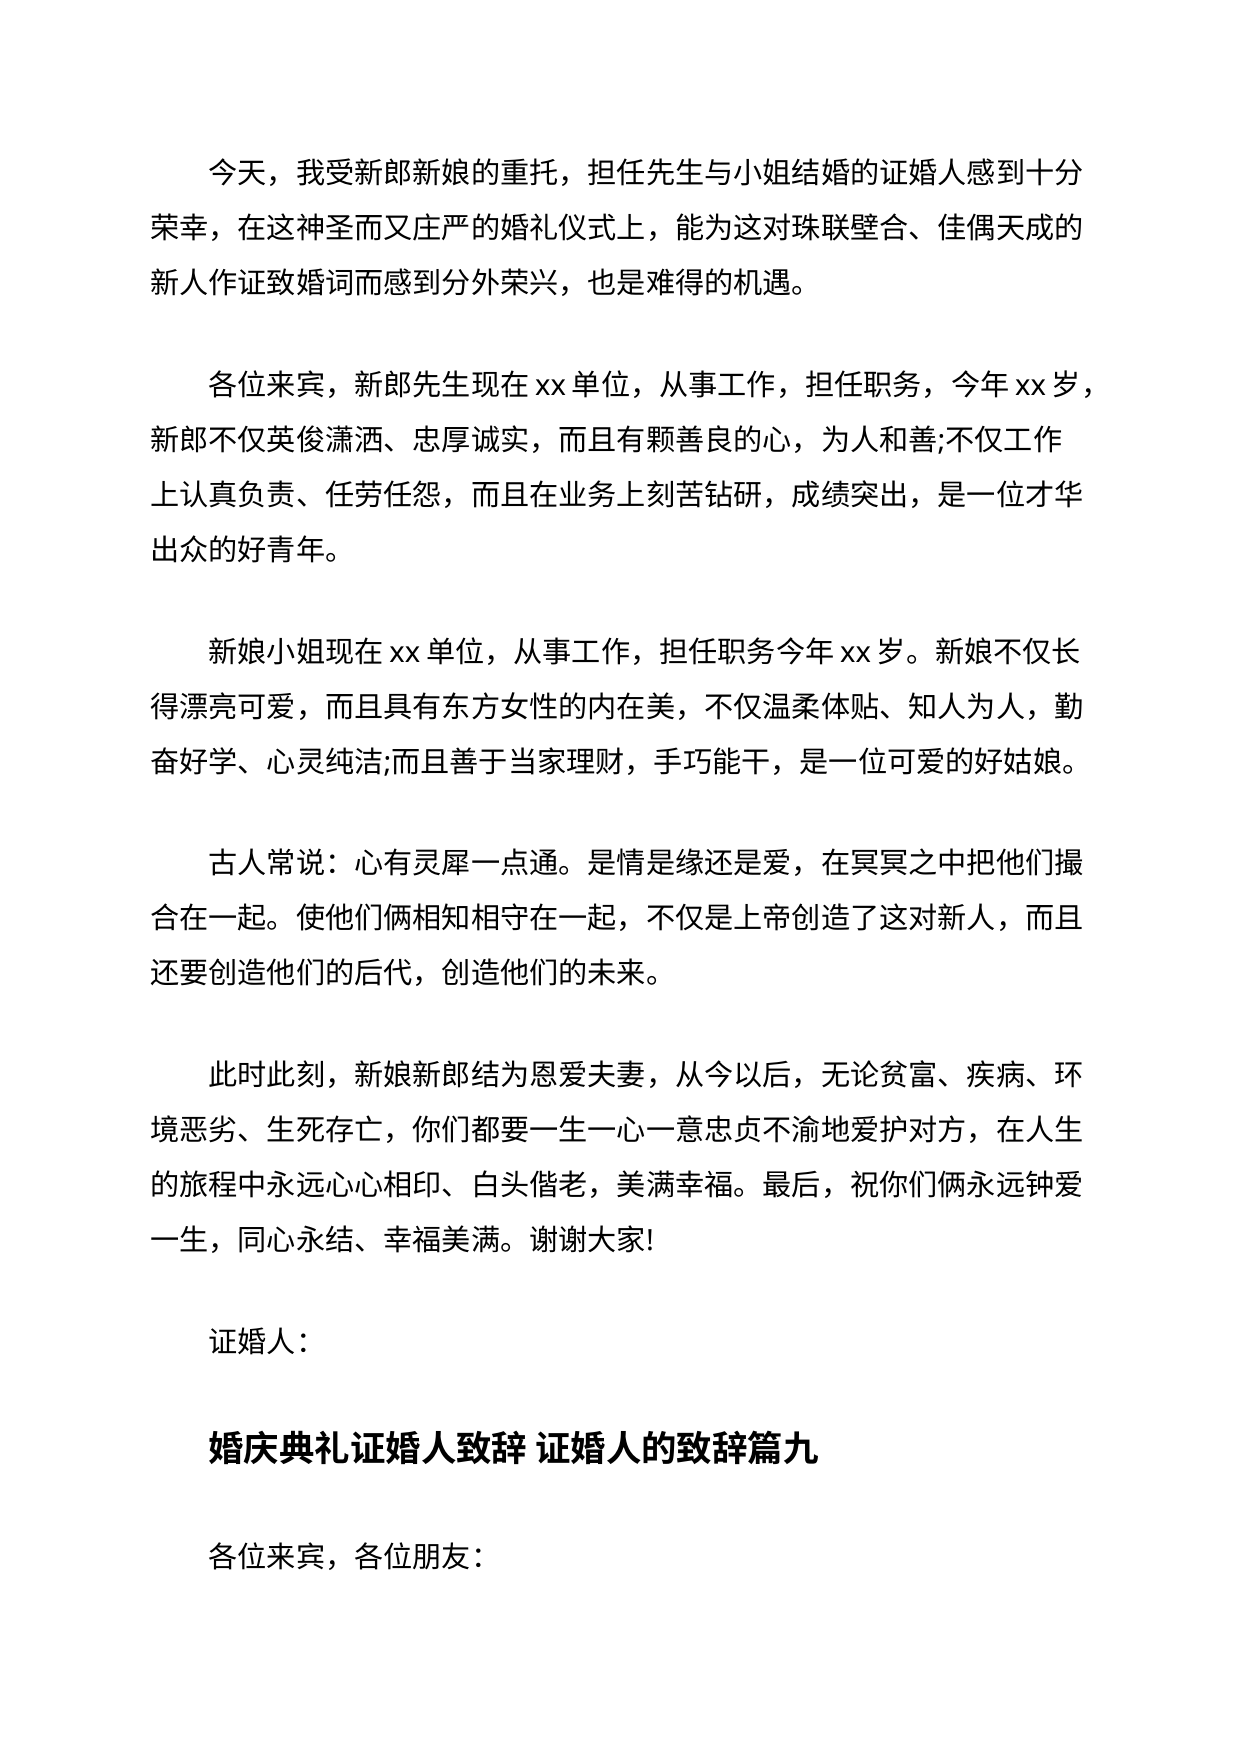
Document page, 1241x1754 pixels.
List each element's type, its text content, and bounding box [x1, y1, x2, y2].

text 此时此刻，新娘新郎结为恩爱夫妻，从今以后，无论贫富、疾病、环境恶劣、生死存亡，你们都要一生一心一意忠贞不渝地爱护对方，在人生的旅程中永远心心相印、白头偕老，美满幸福。最后，祝你们俩永远钟爱一生，同心永结、幸福美满。谢谢大家! [150, 1052, 1090, 1259]
text 今天，我受新郎新娘的重托，担任先生与小姐结婚的证婚人感到十分荣幸，在这神圣而又庄严的婚礼仪式上，能为这对珠联壁合、佳偶天成的新人作证致婚词而感到分外荣兴，也是难得的机遇。 [150, 150, 1090, 302]
text 古人常说：心有灵犀一点通。是情是缘还是爱，在冥冥之中把他们撮合在一起。使他们俩相知相守在一起，不仅是上帝创造了这对新人，而且还要创造他们的后代，创造他们的未来。 [150, 840, 1090, 992]
text 证婚人： [150, 1318, 1090, 1361]
text 新娘小姐现在xx单位，从事工作，担任职务今年xx岁。新娘不仅长得漂亮可爱，而且具有东方女性的内在美，不仅温柔体贴、知人为人，勤奋好学、心灵纯洁;而且善于当家理财，手巧能干，是一位可爱的好姑娘。 [150, 628, 1090, 781]
text 婚庆典礼证婚人致辞 证婚人的致辞篇九 [150, 1420, 1090, 1471]
text 各位来宾，新郎先生现在xx单位，从事工作，担任职务，今年xx岁，新郎不仅英俊潇洒、忠厚诚实，而且有颗善良的心，为人和善;不仅工作上认真负责、任劳任怨，而且在业务上刻苦钻研，成绩突出，是一位才华出众的好青年。 [150, 362, 1090, 569]
text 各位来宾，各位朋友： [150, 1533, 1090, 1576]
